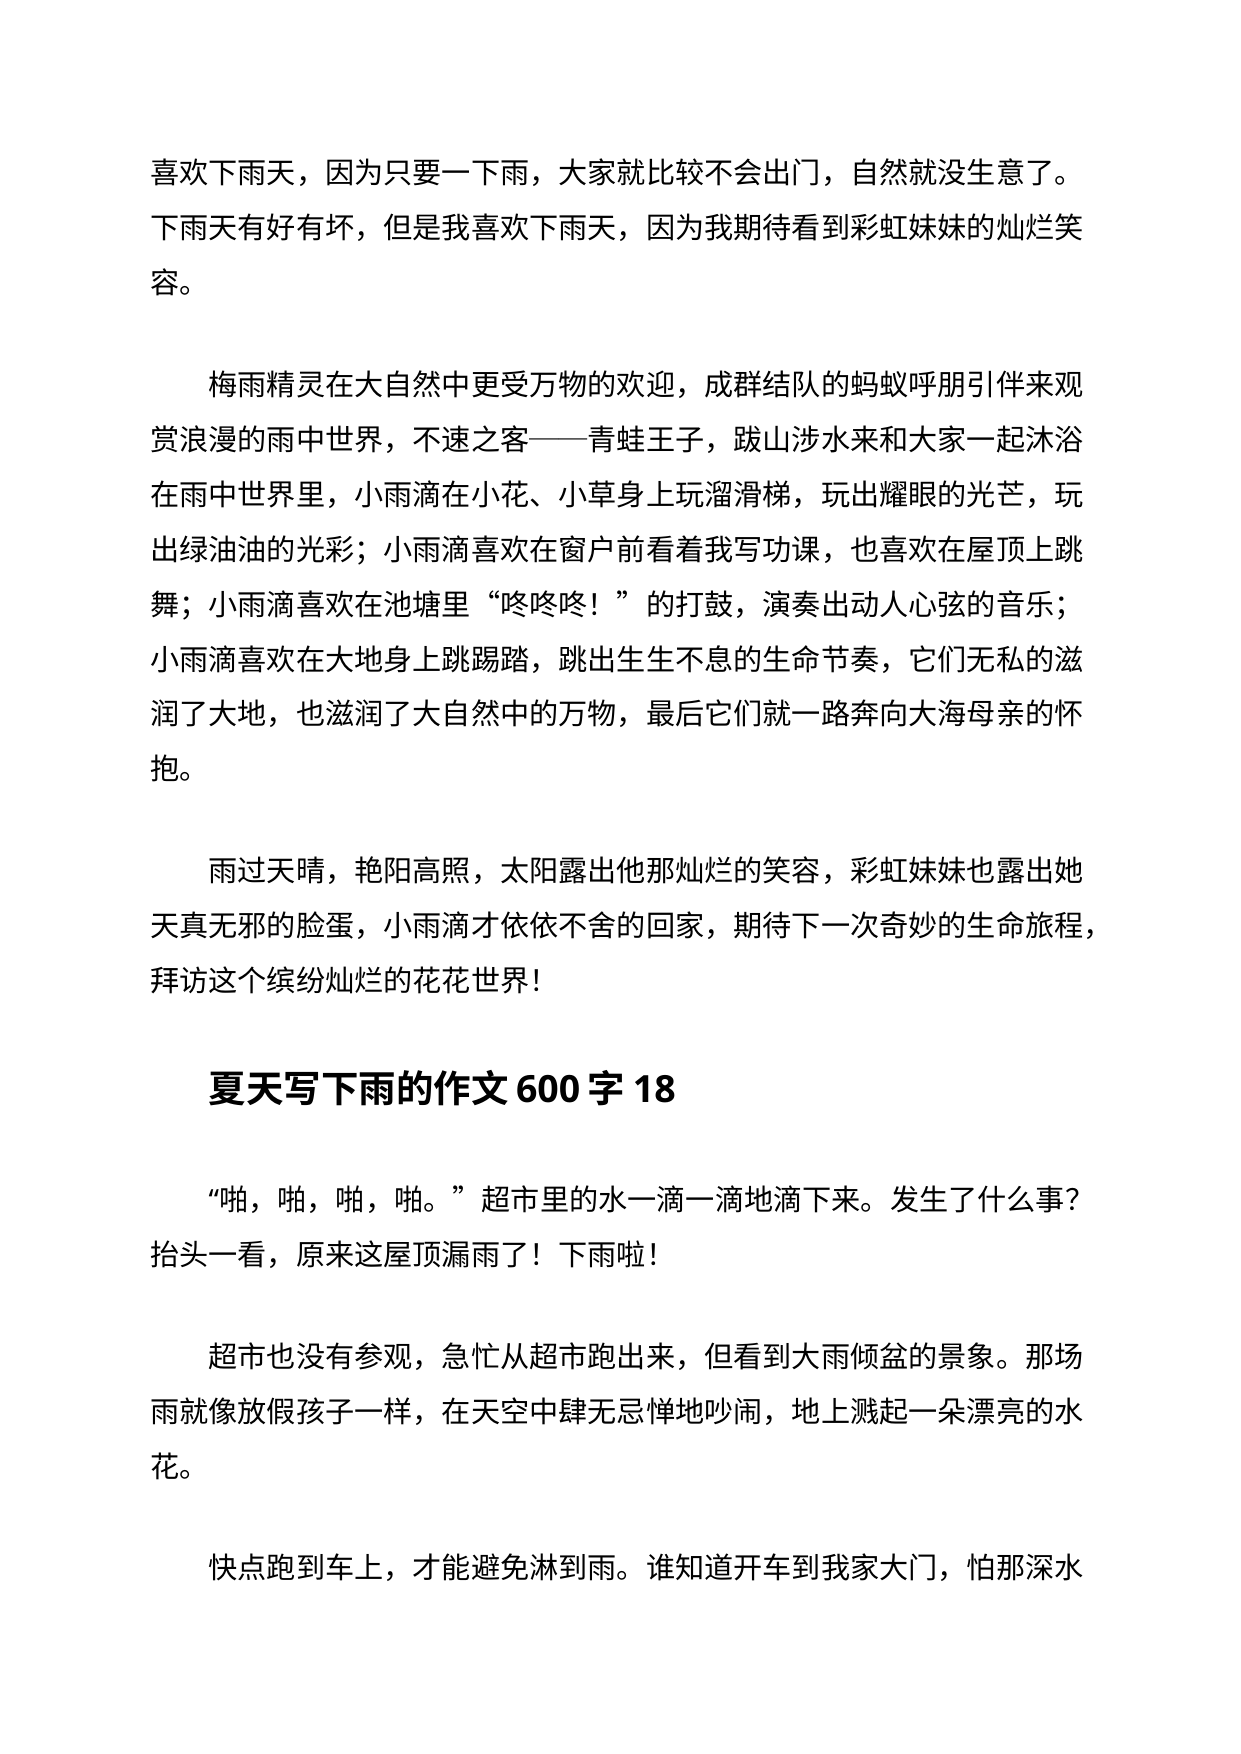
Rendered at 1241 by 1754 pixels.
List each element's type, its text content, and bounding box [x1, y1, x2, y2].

text 梅雨精灵在大自然中更受万物的欢迎，成群结队的蚂蚁呼朋引伴来观赏浪漫的雨中世界，不速之客──青蛙王子，跋山涉水来和大家一起沐浴在雨中世界里，小雨滴在小花、小草身上玩溜滑梯，玩出耀眼的光芒，玩出绿油油的光彩；小雨滴喜欢在窗户前看着我写功课，也喜欢在屋顶上跳舞；小雨滴喜欢在池塘里“咚咚咚！”的打鼓，演奏出动人心弦的音乐；小雨滴喜欢在大地身上跳踢踏，跳出生生不息的生命节奏，它们无私的滋润了大地，也滋润了大自然中的万物，最后它们就一路奔向大海母亲的怀抱。 [150, 362, 1090, 788]
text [150, 150, 1090, 302]
text 夏天写下雨的作文600字18 [150, 1059, 1090, 1114]
text “啪，啪，啪，啪。”超市里的水一滴一滴地滴下来。发生了什么事？抬头一看，原来这屋顶漏雨了！下雨啦！ [150, 1177, 1090, 1274]
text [150, 1545, 1090, 1587]
text 超市也没有参观，急忙从超市跑出来，但看到大雨倾盆的景象。那场雨就像放假孩子一样，在天空中肆无忌惮地吵闹，地上溅起一朵漂亮的水花。 [150, 1333, 1090, 1486]
text 雨过天晴，艳阳高照，太阳露出他那灿烂的笑容，彩虹妹妹也露出她天真无邪的脸蛋，小雨滴才依依不舍的回家，期待下一次奇妙的生命旅程，拜访这个缤纷灿烂的花花世界！ [150, 848, 1090, 1000]
